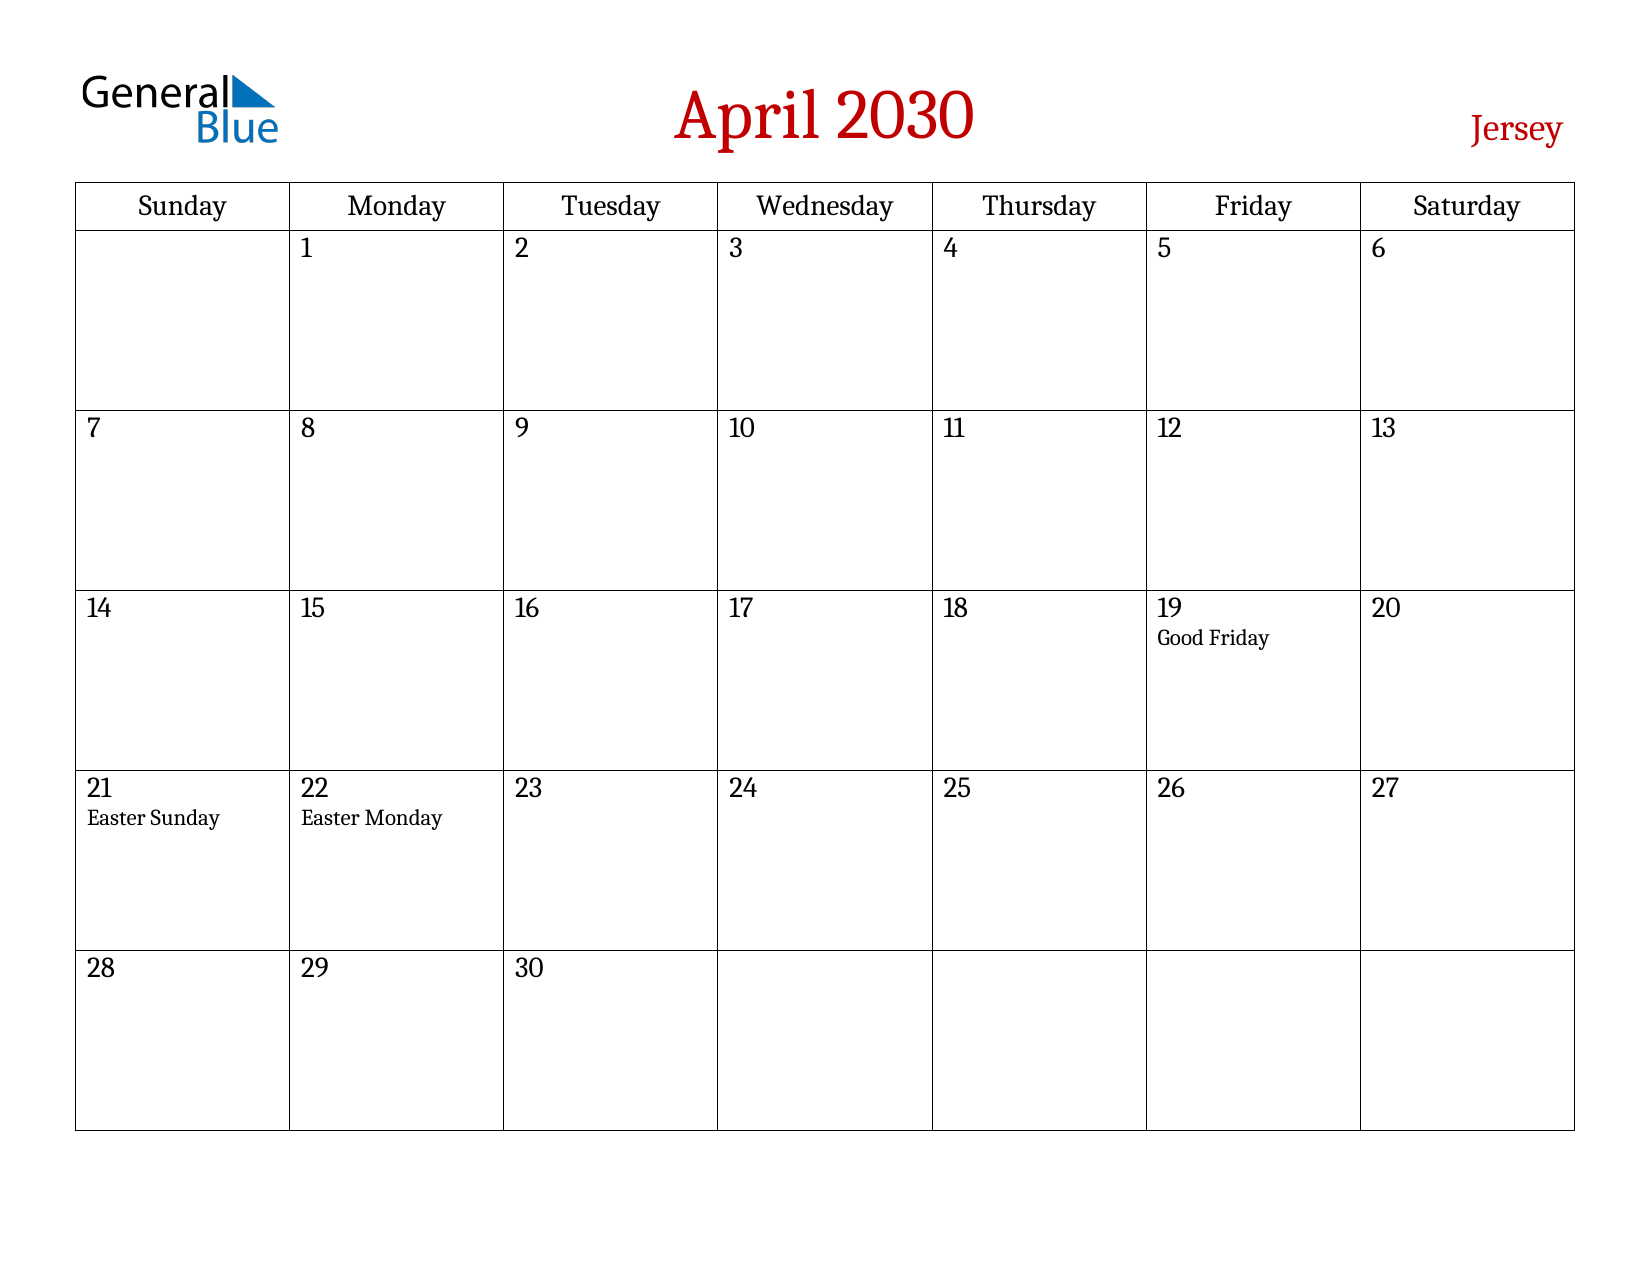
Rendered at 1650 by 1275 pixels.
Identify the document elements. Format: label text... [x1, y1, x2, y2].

table_cell 10 [718, 411, 932, 444]
table_cell 20 [1361, 591, 1574, 625]
table_cell Wednesday [718, 183, 932, 230]
table_cell [290, 625, 503, 770]
table_cell Easter Monday [290, 805, 503, 950]
table_cell [504, 265, 717, 410]
table_cell 16 [504, 591, 717, 625]
table_cell 11 [933, 411, 1146, 444]
table_cell [718, 265, 932, 410]
table_cell 23 [504, 771, 717, 805]
table_cell [1361, 445, 1574, 590]
table_cell [290, 985, 503, 1130]
table_cell [76, 231, 289, 264]
table_cell 6 [1361, 231, 1574, 264]
table_cell 13 [1361, 411, 1574, 444]
table_cell [504, 985, 717, 1130]
table_cell [1147, 805, 1360, 950]
table_cell [933, 951, 1146, 985]
table_cell Sunday [76, 183, 289, 230]
table_cell Thursday [933, 183, 1146, 230]
table_cell [290, 445, 503, 590]
table_cell 7 [76, 411, 289, 444]
table_header Jersey [1146, 75, 1574, 182]
table_cell 28 [76, 951, 289, 985]
table_cell Saturday [1361, 183, 1574, 230]
table_cell [718, 805, 932, 950]
table_cell 3 [718, 231, 932, 264]
table_cell Tuesday [504, 183, 717, 230]
table_cell [1361, 625, 1574, 770]
table_cell 26 [1147, 771, 1360, 805]
table_cell 17 [718, 591, 932, 625]
table_cell 18 [933, 591, 1146, 625]
table_cell 30 [504, 951, 717, 985]
table_cell [933, 265, 1146, 410]
table_cell [76, 265, 289, 410]
table_cell 24 [718, 771, 932, 805]
table_cell [933, 985, 1146, 1130]
table_cell 14 [76, 591, 289, 625]
table_cell [718, 445, 932, 590]
table_cell [933, 445, 1146, 590]
table_cell [504, 445, 717, 590]
table_cell 5 [1147, 231, 1360, 264]
table_cell 1 [290, 231, 503, 264]
table_cell 8 [290, 411, 503, 444]
table_cell Good Friday [1147, 625, 1360, 770]
table_cell [1147, 445, 1360, 590]
table_cell [76, 445, 289, 590]
table_cell [504, 625, 717, 770]
table_cell [1361, 951, 1574, 985]
table_cell [1147, 985, 1360, 1130]
table_cell 22 [290, 771, 503, 805]
table_cell 2 [504, 231, 717, 264]
table_cell [76, 625, 289, 770]
table_cell 25 [933, 771, 1146, 805]
table_cell 15 [290, 591, 503, 625]
table_cell 19 [1147, 591, 1360, 625]
table_cell [1147, 265, 1360, 410]
table_cell [718, 625, 932, 770]
table_cell [718, 985, 932, 1130]
table_cell 4 [933, 231, 1146, 264]
table_cell [76, 985, 289, 1130]
table_cell 27 [1361, 771, 1574, 805]
table_cell 29 [290, 951, 503, 985]
table_cell [933, 805, 1146, 950]
table_cell [290, 265, 503, 410]
table_cell [718, 951, 932, 985]
table_cell Friday [1147, 183, 1360, 230]
table_cell [504, 805, 717, 950]
picture [82, 75, 278, 143]
table_cell 12 [1147, 411, 1360, 444]
table_cell [933, 625, 1146, 770]
table_header [76, 75, 503, 182]
table_header April 2030 [504, 75, 1146, 182]
table_cell Monday [290, 183, 503, 230]
table_cell [1361, 265, 1574, 410]
table_cell [1361, 805, 1574, 950]
table_cell 21 [76, 771, 289, 805]
table_cell Easter Sunday [76, 805, 289, 950]
table_cell [1361, 985, 1574, 1130]
table_cell 9 [504, 411, 717, 444]
table_cell [1147, 951, 1360, 985]
